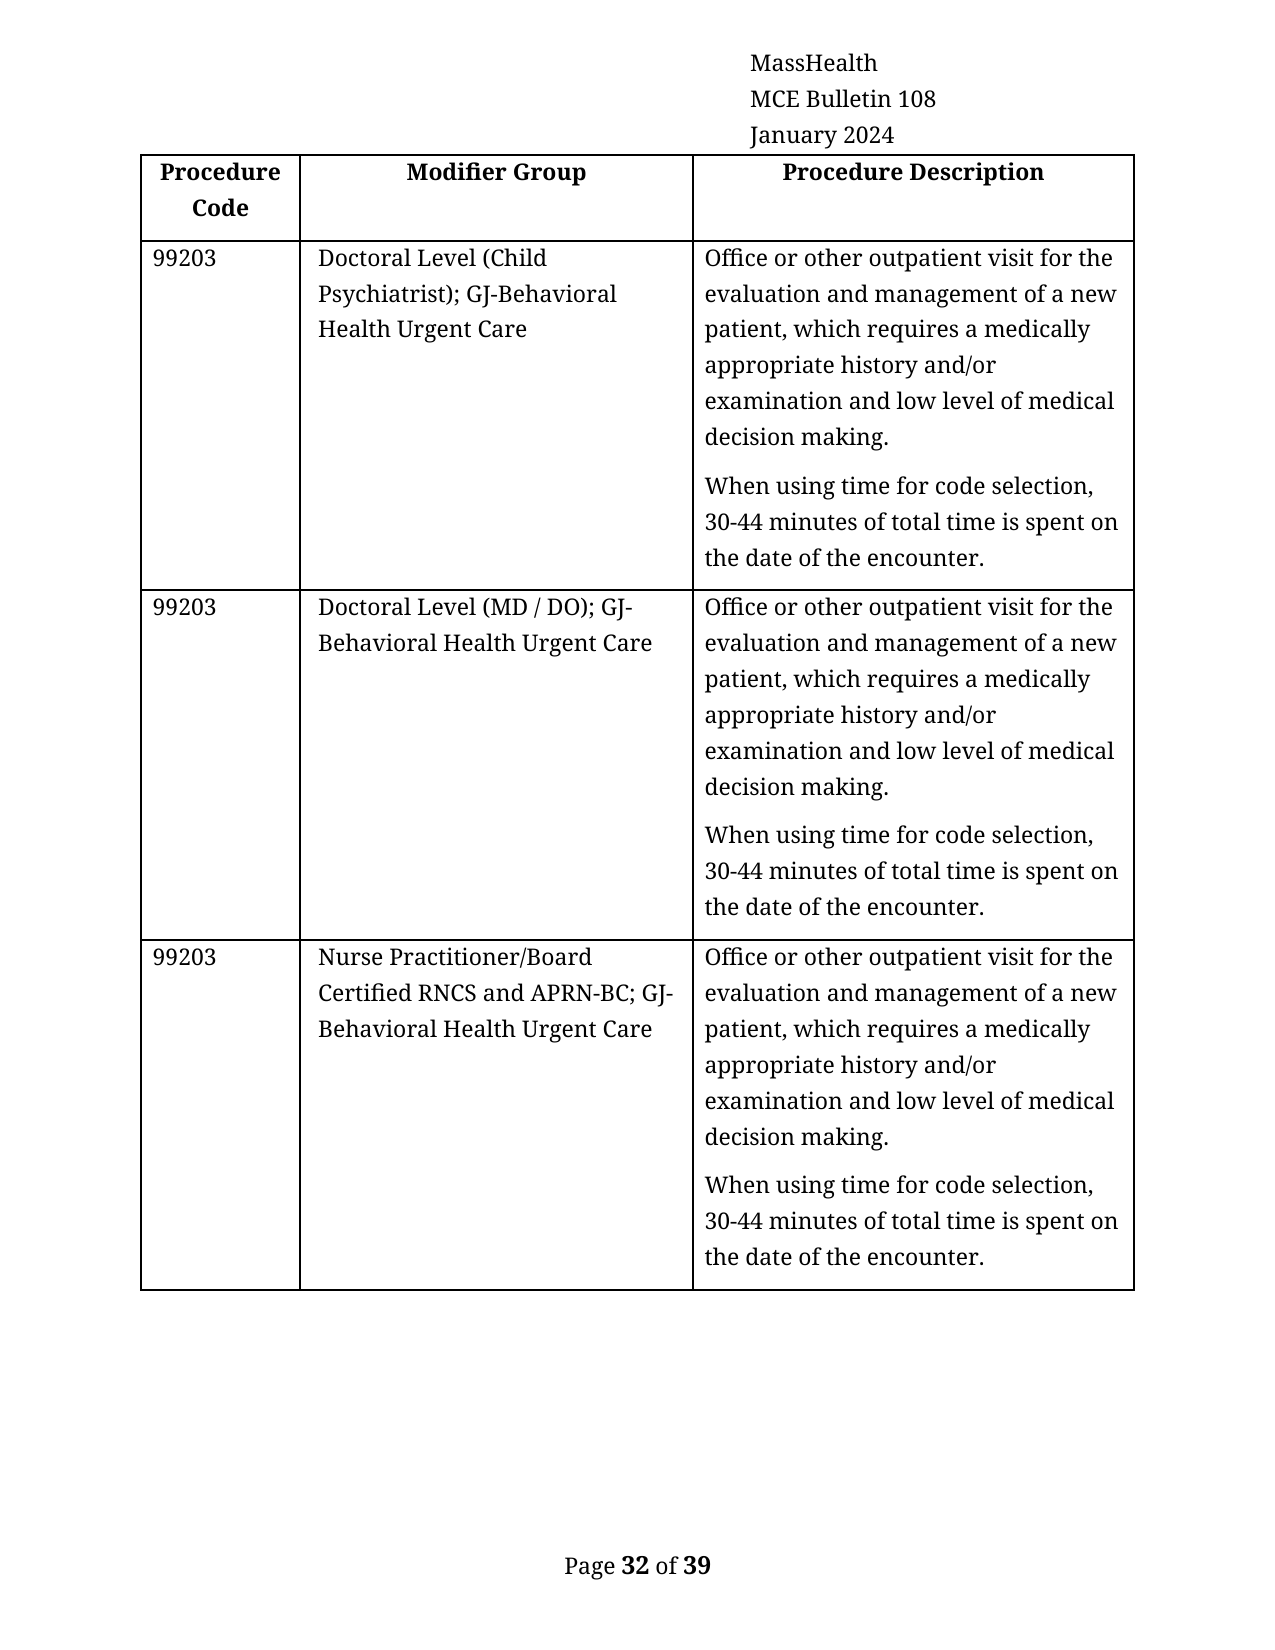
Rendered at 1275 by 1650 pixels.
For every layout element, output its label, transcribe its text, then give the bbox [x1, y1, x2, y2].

table_cell Doctoral Level (Child Psychiatrist); GJ-Behavioral Health Urgent Care [301, 242, 692, 589]
table_cell Office or other outpatient visit for the evaluation and management of a new patient, which requires a medically appropriate history and/or examination and low level of medical decision making. When using time for code selection, 30-44 minutes of total time is spent on the date of the encounter. [694, 591, 1133, 939]
table_cell Office or other outpatient visit for the evaluation and management of a new patient, which requires a medically appropriate history and/or examination and low level of medical decision making. When using time for code selection, 30-44 minutes of total time is spent on the date of the encounter. [694, 242, 1133, 589]
table_header Modifier Group [301, 156, 692, 239]
table_cell Office or other outpatient visit for the evaluation and management of a new patient, which requires a medically appropriate history and/or examination and low level of medical decision making. When using time for code selection, 30-44 minutes of total time is spent on the date of the encounter. [694, 941, 1133, 1288]
table_cell Nurse Practitioner/Board Certified RNCS and APRN-BC; GJ-Behavioral Health Urgent Care [301, 941, 692, 1288]
table_header Procedure Code [142, 156, 299, 239]
table_cell 99203 [142, 242, 299, 589]
table_cell 99203 [142, 591, 299, 939]
table_cell Doctoral Level (MD / DO); GJ-Behavioral Health Urgent Care [301, 591, 692, 939]
table_cell 99203 [142, 941, 299, 1288]
table_header Procedure Description [694, 156, 1133, 239]
